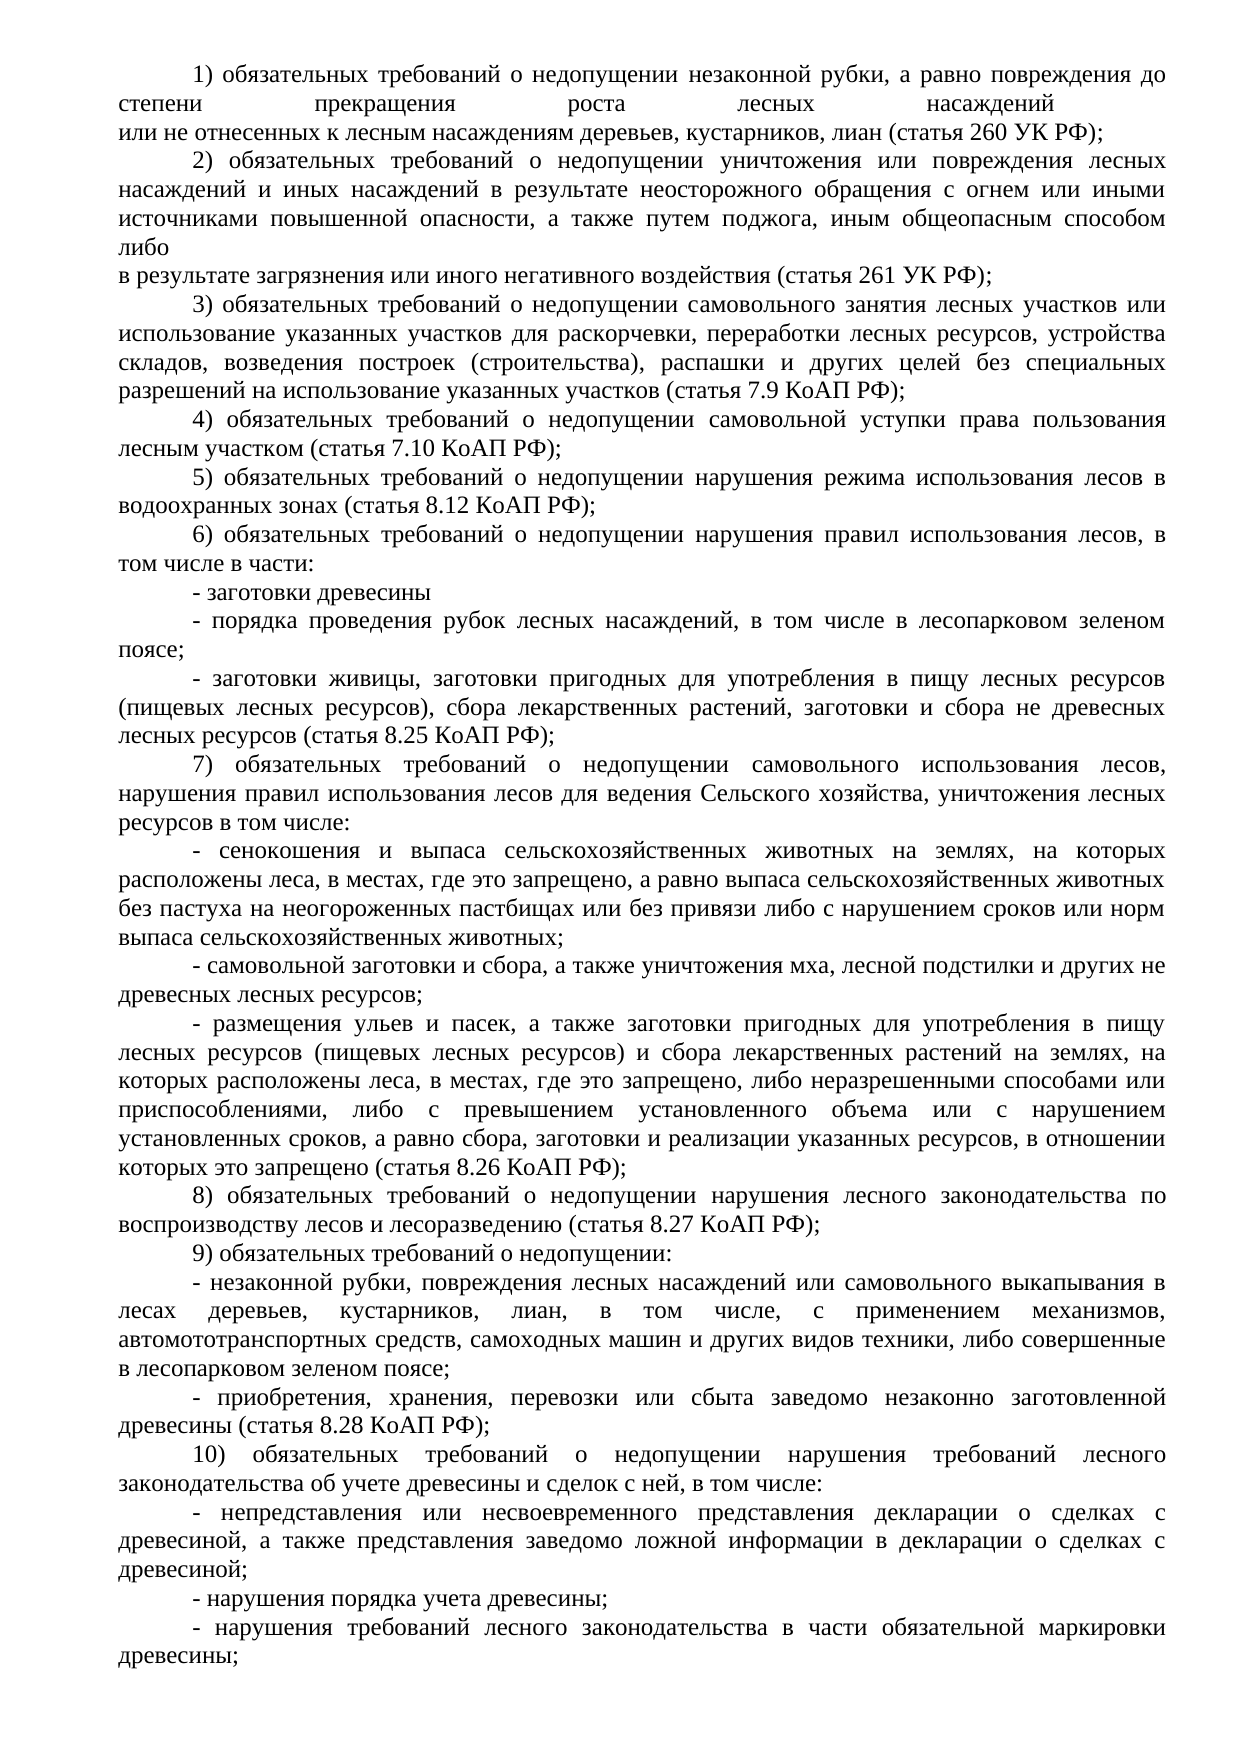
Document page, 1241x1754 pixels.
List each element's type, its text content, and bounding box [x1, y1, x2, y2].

text 6) обязательных требований о недопущении нарушения правил использования лесов, в том числе в части: [118, 519, 1167, 577]
text - приобретения, хранения, перевозки или сбыта заведомо незаконно заготовленной древесины (статья 8.28 КоАП РФ); [118, 1382, 1167, 1439]
text - непредставления или несвоевременного представления декларации о сделках с древесиной, а также представления заведомо ложной информации в декларации о сделках с древесиной; [118, 1497, 1167, 1583]
text - заготовки древесины [118, 577, 1167, 605]
text 5) обязательных требований о недопущении нарушения режима использования лесов в водоохранных зонах (статья 8.12 КоАП РФ); [118, 462, 1167, 519]
text - размещения ульев и пасек, а также заготовки пригодных для употребления в пищу лесных ресурсов (пищевых лесных ресурсов) и сбора лекарственных растений на землях, на которых расположены леса, в местах, где это запрещено, либо неразрешенными способами или приспособлениями, либо с превышением установленного объема или с нарушением установленных сроков, а равно сбора, заготовки и реализации указанных ресурсов, в отношении которых это запрещено (статья 8.26 КоАП РФ); [118, 1008, 1167, 1180]
text - самовольной заготовки и сбора, а также уничтожения мха, лесной подстилки и других не древесных лесных ресурсов; [118, 950, 1167, 1008]
text - сенокошения и выпаса сельскохозяйственных животных на землях, на которых расположены леса, в местах, где это запрещено, а равно выпаса сельскохозяйственных животных без пастуха на неогороженных пастбищах или без привязи либо с нарушением сроков или норм выпаса сельскохозяйственных животных; [118, 835, 1167, 950]
text - нарушения порядка учета древесины; [118, 1583, 1167, 1612]
text 8) обязательных требований о недопущении нарушения лесного законодательства по воспроизводству лесов и лесоразведению (статья 8.27 КоАП РФ); [118, 1180, 1167, 1238]
text - нарушения требований лесного законодательства в части обязательной маркировки древесины; [118, 1612, 1167, 1669]
text 10) обязательных требований о недопущении нарушения требований лесного законодательства об учете древесины и сделок с ней, в том числе: [118, 1439, 1167, 1497]
text - порядка проведения рубок лесных насаждений, в том числе в лесопарковом зеленом поясе; [118, 605, 1167, 663]
text 4) обязательных требований о недопущении самовольной уступки права пользования лесным участком (статья 7.10 КоАП РФ); [118, 404, 1167, 462]
text - незаконной рубки, повреждения лесных насаждений или самовольного выкапывания в лесах деревьев, кустарников, лиан, в том числе, с применением механизмов, автомототранспортных средств, самоходных машин и других видов техники, либо совершенные в лесопарковом зеленом поясе; [118, 1267, 1167, 1382]
text 2) обязательных требований о недопущении уничтожения или повреждения лесных насаждений и иных насаждений в результате неосторожного обращения с огнем или иными источниками повышенной опасности, а также путем поджога, иным общеопасным способом либо в результате загрязнения или иного негативного воздействия (статья 261 УК РФ); [118, 145, 1167, 289]
text 9) обязательных требований о недопущении: [118, 1238, 1167, 1267]
text 3) обязательных требований о недопущении самовольного занятия лесных участков или использование указанных участков для раскорчевки, переработки лесных ресурсов, устройства складов, возведения построек (строительства), распашки и других целей без специальных разрешений на использование указанных участков (статья 7.9 КоАП РФ); [118, 289, 1167, 404]
text 1) обязательных требований о недопущении незаконной рубки, а равно повреждения до степени прекращения роста лесных насаждений или не отнесенных к лесным насаждениям деревьев, кустарников, лиан (статья 260 УК РФ); [118, 59, 1167, 145]
text - заготовки живицы, заготовки пригодных для употребления в пищу лесных ресурсов (пищевых лесных ресурсов), сбора лекарственных растений, заготовки и сбора не древесных лесных ресурсов (статья 8.25 КоАП РФ); [118, 663, 1167, 749]
text 7) обязательных требований о недопущении самовольного использования лесов, нарушения правил использования лесов для ведения Сельского хозяйства, уничтожения лесных ресурсов в том числе: [118, 749, 1167, 835]
